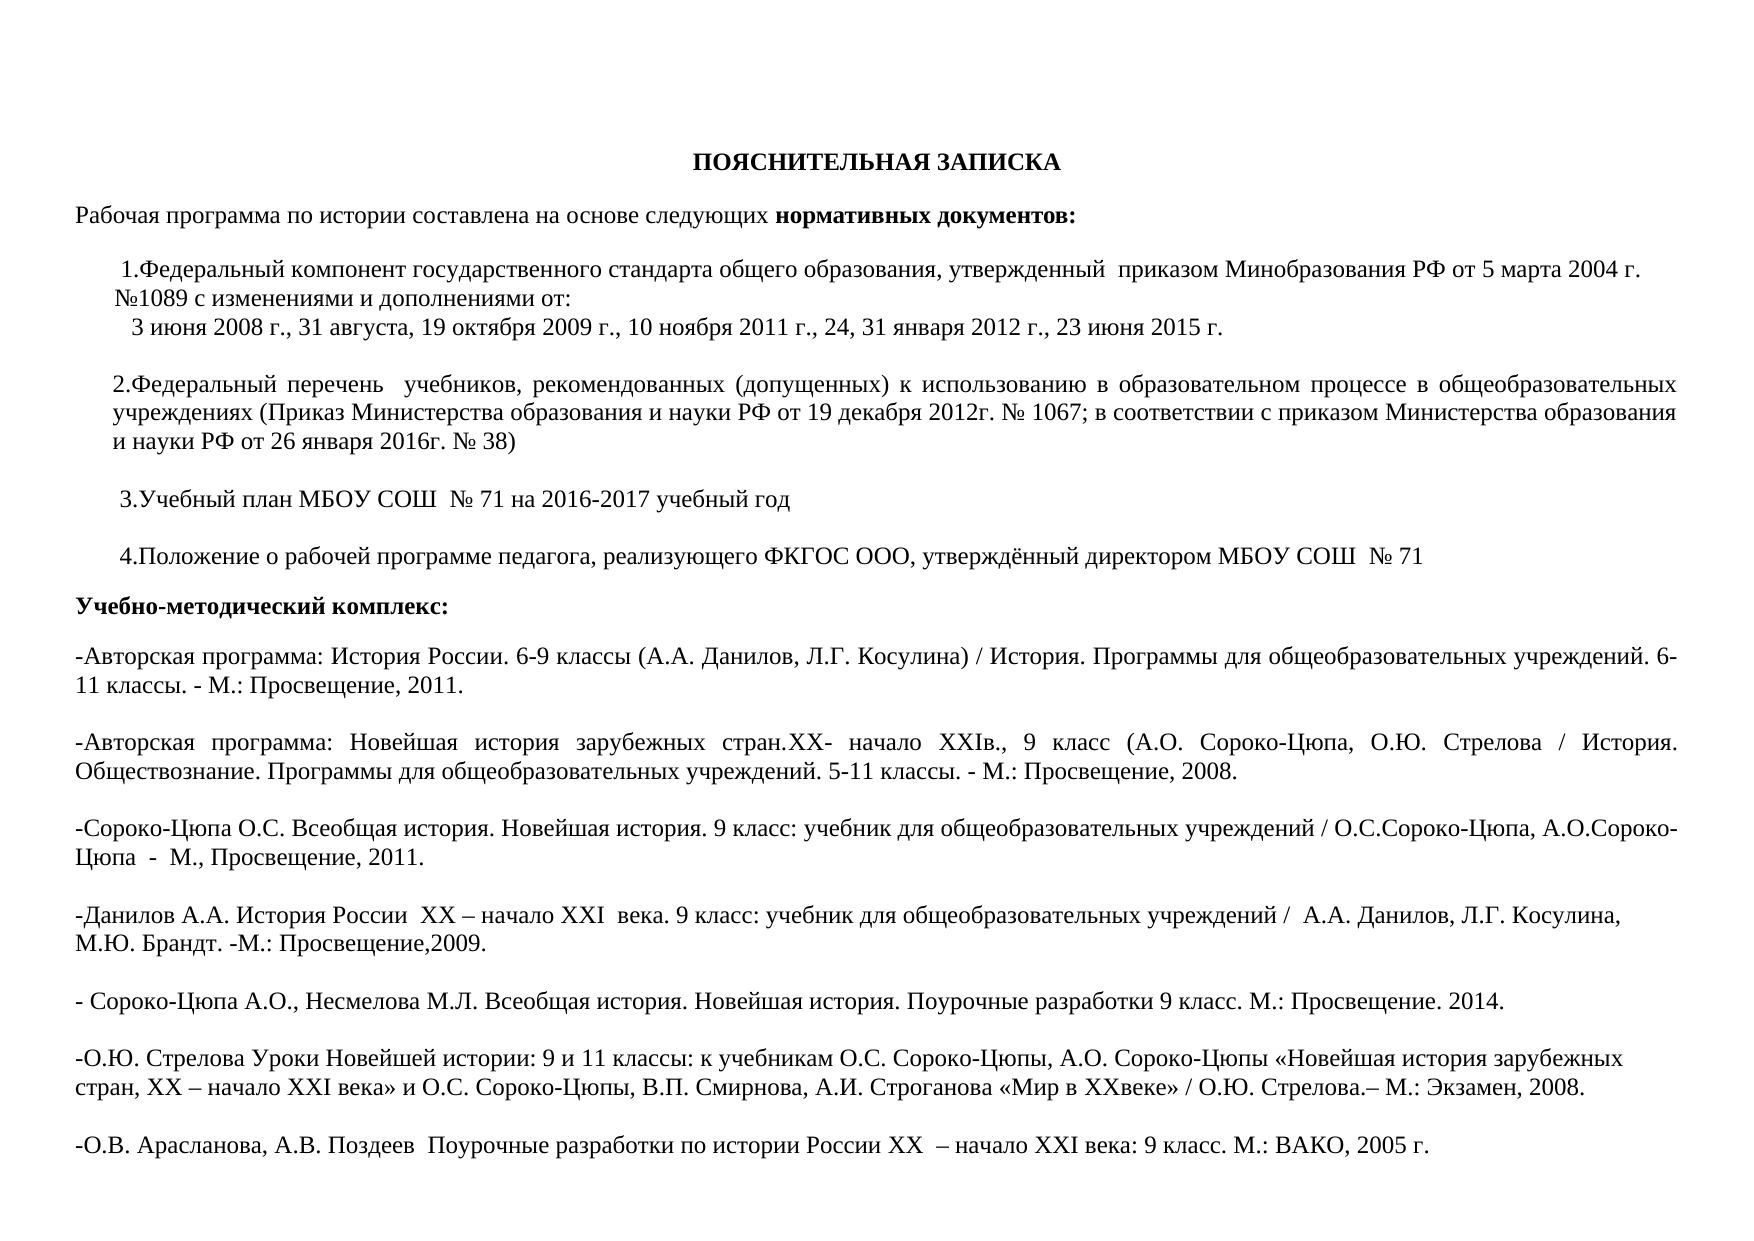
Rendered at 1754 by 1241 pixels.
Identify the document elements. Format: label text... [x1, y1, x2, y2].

text - Сороко-Цюпа А.О., Несмелова М.Л. Всеобщая история. Новейшая история. Поурочные разработки 9 класс. М.: Просвещение. 2014. [75, 986, 1679, 1015]
text -Авторская программа: История России. 6-9 классы (А.А. Данилов, Л.Г. Косулина) / История. Программы для общеобразовательных учреждений. 6-11 классы. - М.: Просвещение, 2011. [75, 641, 1679, 698]
text -О.Ю. Стрелова Уроки Новейшей истории: 9 и 11 классы: к учебникам О.С. Сороко-Цюпы, А.О. Сороко-Цюпы «Новейшая история зарубежных стран, XX – начало XXI века» и О.С. Сороко-Цюпы, В.П. Смирнова, А.И. Строганова «Мир в XXвеке» / О.Ю. Стрелова.– М.: Экзамен, 2008. [75, 1043, 1679, 1101]
text 3.Учебный план МБОУ СОШ № 71 на 2016-2017 учебный год [119, 484, 1679, 512]
text -Авторская программа: Новейшая история зарубежных стран.XX- начало XXIв., 9 класс (А.О. Сороко-Цюпа, О.Ю. Стрелова / История. Обществознание. Программы для общеобразовательных учреждений. 5-11 классы. - М.: Просвещение, 2008. [75, 727, 1679, 785]
text 3 июня 2008 г., 31 августа, 19 октября 2009 г., 10 ноября 2011 г., 24, 31 января 2012 г., 23 июня 2015 г. [112, 312, 1679, 341]
text -Сороко-Цюпа О.С. Всеобщая история. Новейшая история. 9 класс: учебник для общеобразовательных учреждений / О.С.Сороко-Цюпа, А.О.Сороко-Цюпа - М., Просвещение, 2011. [75, 813, 1679, 871]
text 4.Положение о рабочей программе педагога, реализующего ФКГОС ООО, утверждённый директором МБОУ СОШ № 71 [119, 541, 1679, 570]
subtitle 1.Федеральный компонент государственного стандарта общего образования, утвержденный приказом Минобразования РФ от 5 марта 2004 г.№1089 с изменениями и дополнениями от: [114, 254, 1679, 312]
text Рабочая программа по истории составлена на основе следующих нормативных документов: [75, 201, 1679, 229]
text -О.В. Арасланова, А.В. Поздеев Поурочные разработки по истории России XX – начало XXI века: 9 класс. М.: ВАКО, 2005 г. [75, 1130, 1679, 1158]
text ПОЯСНИТЕЛЬНАЯ ЗАПИСКА [75, 147, 1679, 176]
text Учебно-методический комплекс: [75, 591, 1679, 620]
text -Данилов А.А. История России XX – начало XXI века. 9 класс: учебник для общеобразовательных учреждений / А.А. Данилов, Л.Г. Косулина, М.Ю. Брандт. -М.: Просвещение,2009. [75, 900, 1679, 957]
text 2.Федеральный перечень учебников, рекомендованных (допущенных) к использованию в образовательном процессе в общеобразовательных учреждениях (Приказ Министерства образования и науки РФ от 19 декабря 2012г. № 1067; в соответствии с приказом Министерства образования и науки РФ от 26 января 2016г. № 38) [112, 369, 1679, 455]
